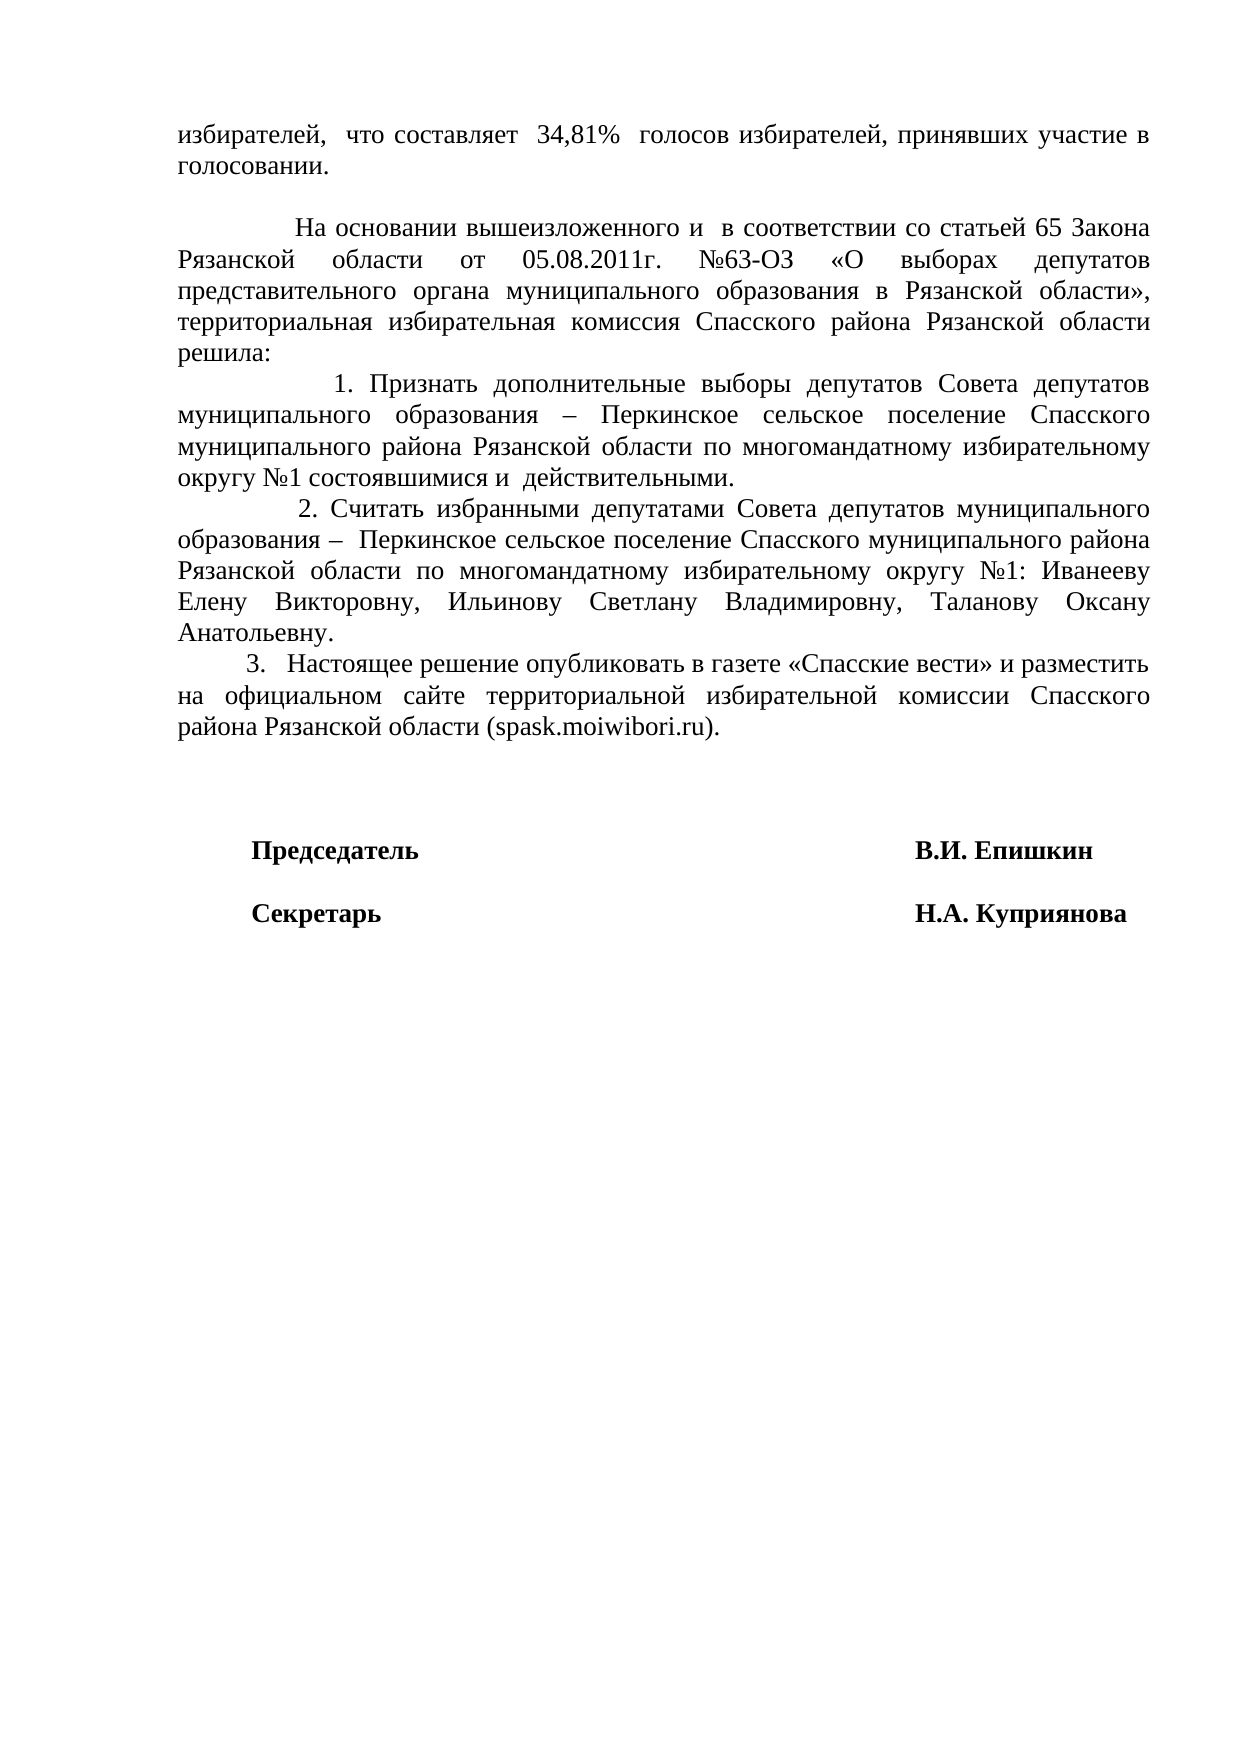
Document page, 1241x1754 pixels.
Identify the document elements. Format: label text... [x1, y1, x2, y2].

subtitle Секретарь Н.А. Куприянова [177, 897, 1152, 928]
text 1. Признать дополнительные выборы депутатов Совета депутатов муниципального образования – Перкинское сельское поселение Спасского муниципального района Рязанской области по многомандатному избирательному округу №1 состоявшимися и действительными. [177, 367, 1152, 492]
subtitle Председатель В.И. Епишкин [177, 834, 1152, 866]
text 2. Считать избранными депутатами Совета депутатов муниципального образования – Перкинское сельское поселение Спасского муниципального района Рязанской области по многомандатному избирательному округу №1: Иванееву Елену Викторовну, Ильинову Светлану Владимировну, Таланову Оксану Анатольевну. [177, 492, 1152, 648]
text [177, 118, 1152, 180]
text 3. Настоящее решение опубликовать в газете «Спасские вести» и разместить на официальном сайте территориальной избирательной комиссии Спасского района Рязанской области (spask.moiwibori.ru). [177, 648, 1152, 741]
text На основании вышеизложенного и в соответствии со статьей 65 Закона Рязанской области от 05.08.2011г. №63-ОЗ «О выборах депутатов представительного органа муниципального образования в Рязанской области», территориальная избирательная комиссия Спасского района Рязанской области решила: [177, 212, 1152, 367]
